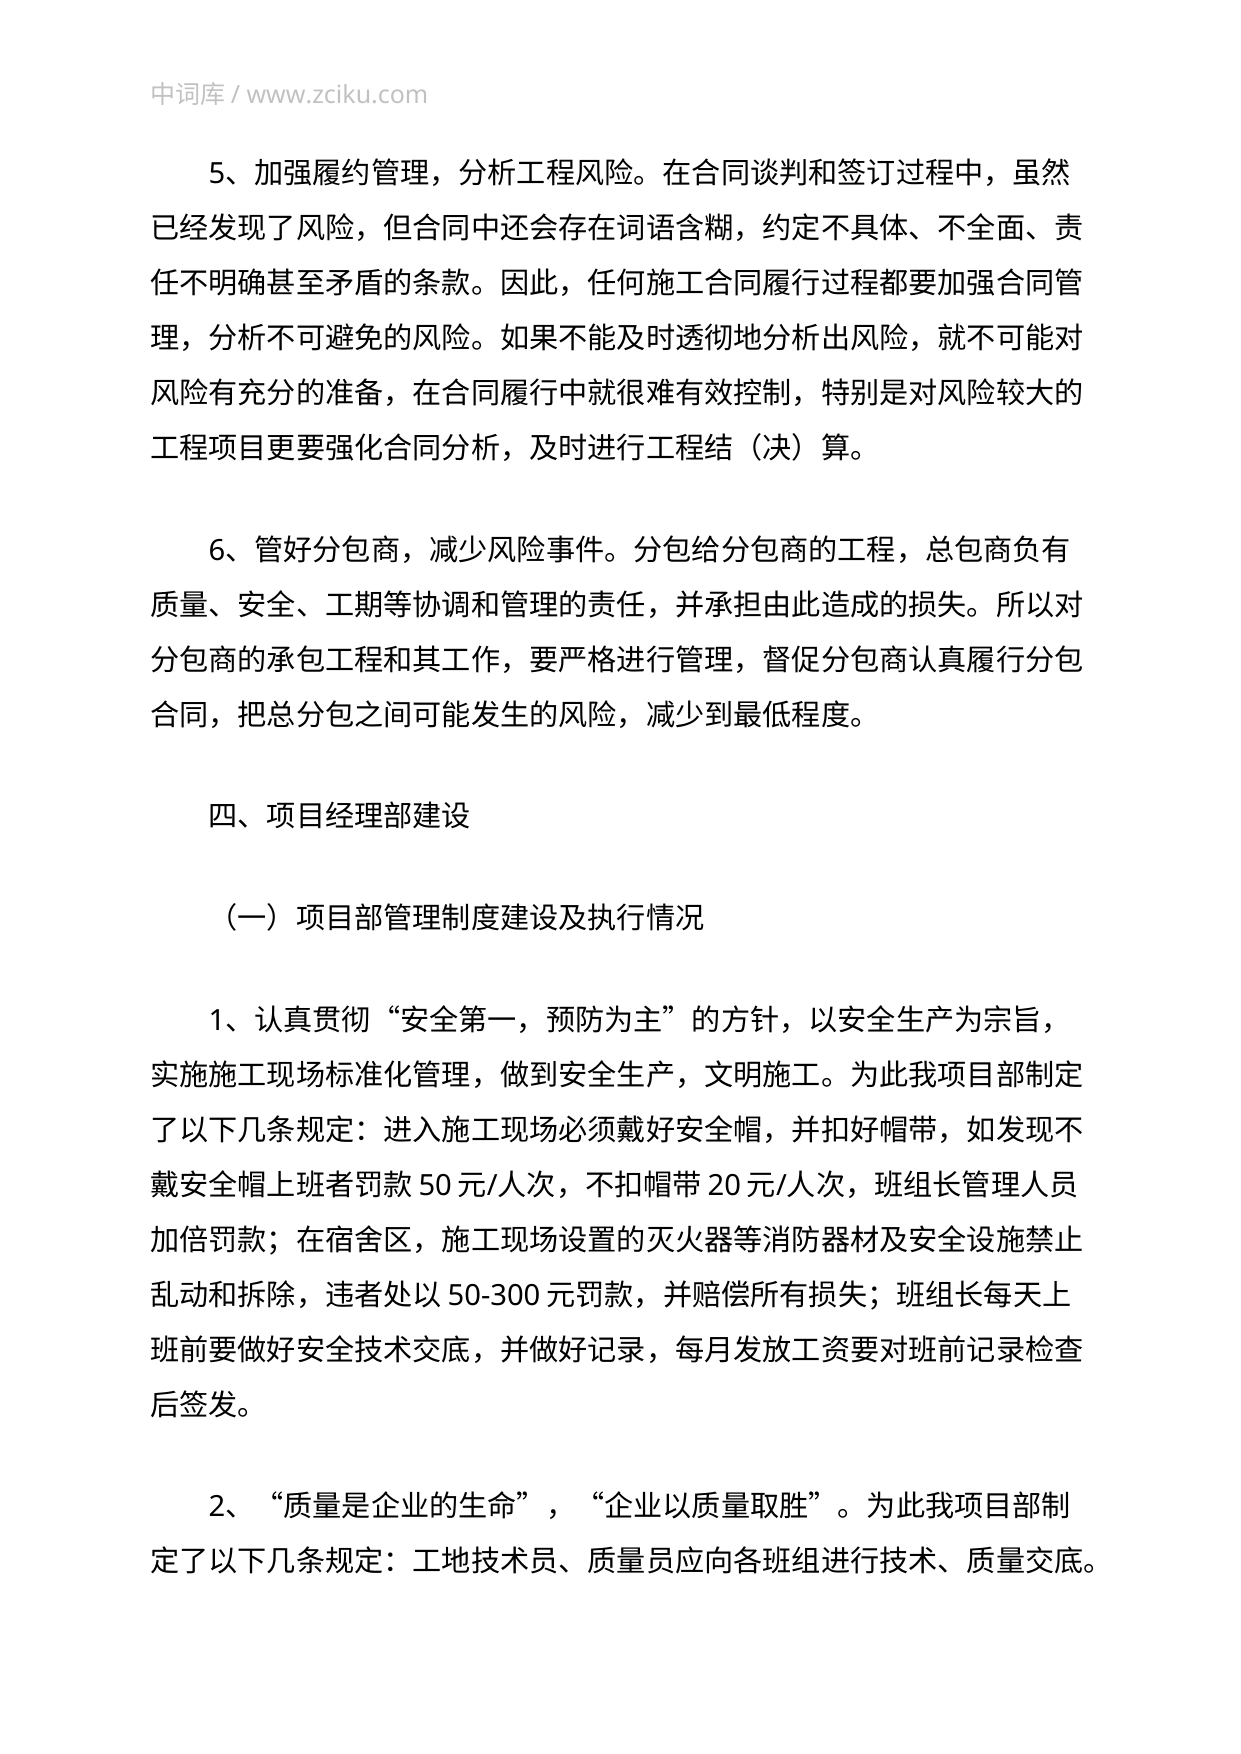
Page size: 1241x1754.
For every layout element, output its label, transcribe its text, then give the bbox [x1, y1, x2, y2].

text 6、管好分包商，减少风险事件。分包给分包商的工程，总包商负有质量、安全、工期等协调和管理的责任，并承担由此造成的损失。所以对分包商的承包工程和其工作，要严格进行管理，督促分包商认真履行分包合同，把总分包之间可能发生的风险，减少到最低程度。 [150, 526, 1090, 733]
text 1、认真贯彻“安全第一，预防为主”的方针，以安全生产为宗旨，实施施工现场标准化管理，做到安全生产，文明施工。为此我项目部制定了以下几条规定：进入施工现场必须戴好安全帽，并扣好帽带，如发现不戴安全帽上班者罚款50元/人次，不扣帽带20元/人次，班组长管理人员加倍罚款；在宿舍区，施工现场设置的灭火器等消防器材及安全设施禁止乱动和拆除，违者处以50-300元罚款，并赔偿所有损失；班组长每天上班前要做好安全技术交底，并做好记录，每月发放工资要对班前记录检查后签发。 [150, 996, 1090, 1423]
text 四、项目经理部建设 [150, 793, 1090, 835]
text 5、加强履约管理，分析工程风险。在合同谈判和签订过程中，虽然已经发现了风险，但合同中还会存在词语含糊，约定不具体、不全面、责任不明确甚至矛盾的条款。因此，任何施工合同履行过程都要加强合同管理，分析不可避免的风险。如果不能及时透彻地分析出风险，就不可能对风险有充分的准备，在合同履行中就很难有效控制，特别是对风险较大的工程项目更要强化合同分析，及时进行工程结（决）算。 [150, 150, 1090, 467]
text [150, 1483, 1090, 1580]
text （一）项目部管理制度建设及执行情况 [150, 895, 1090, 937]
